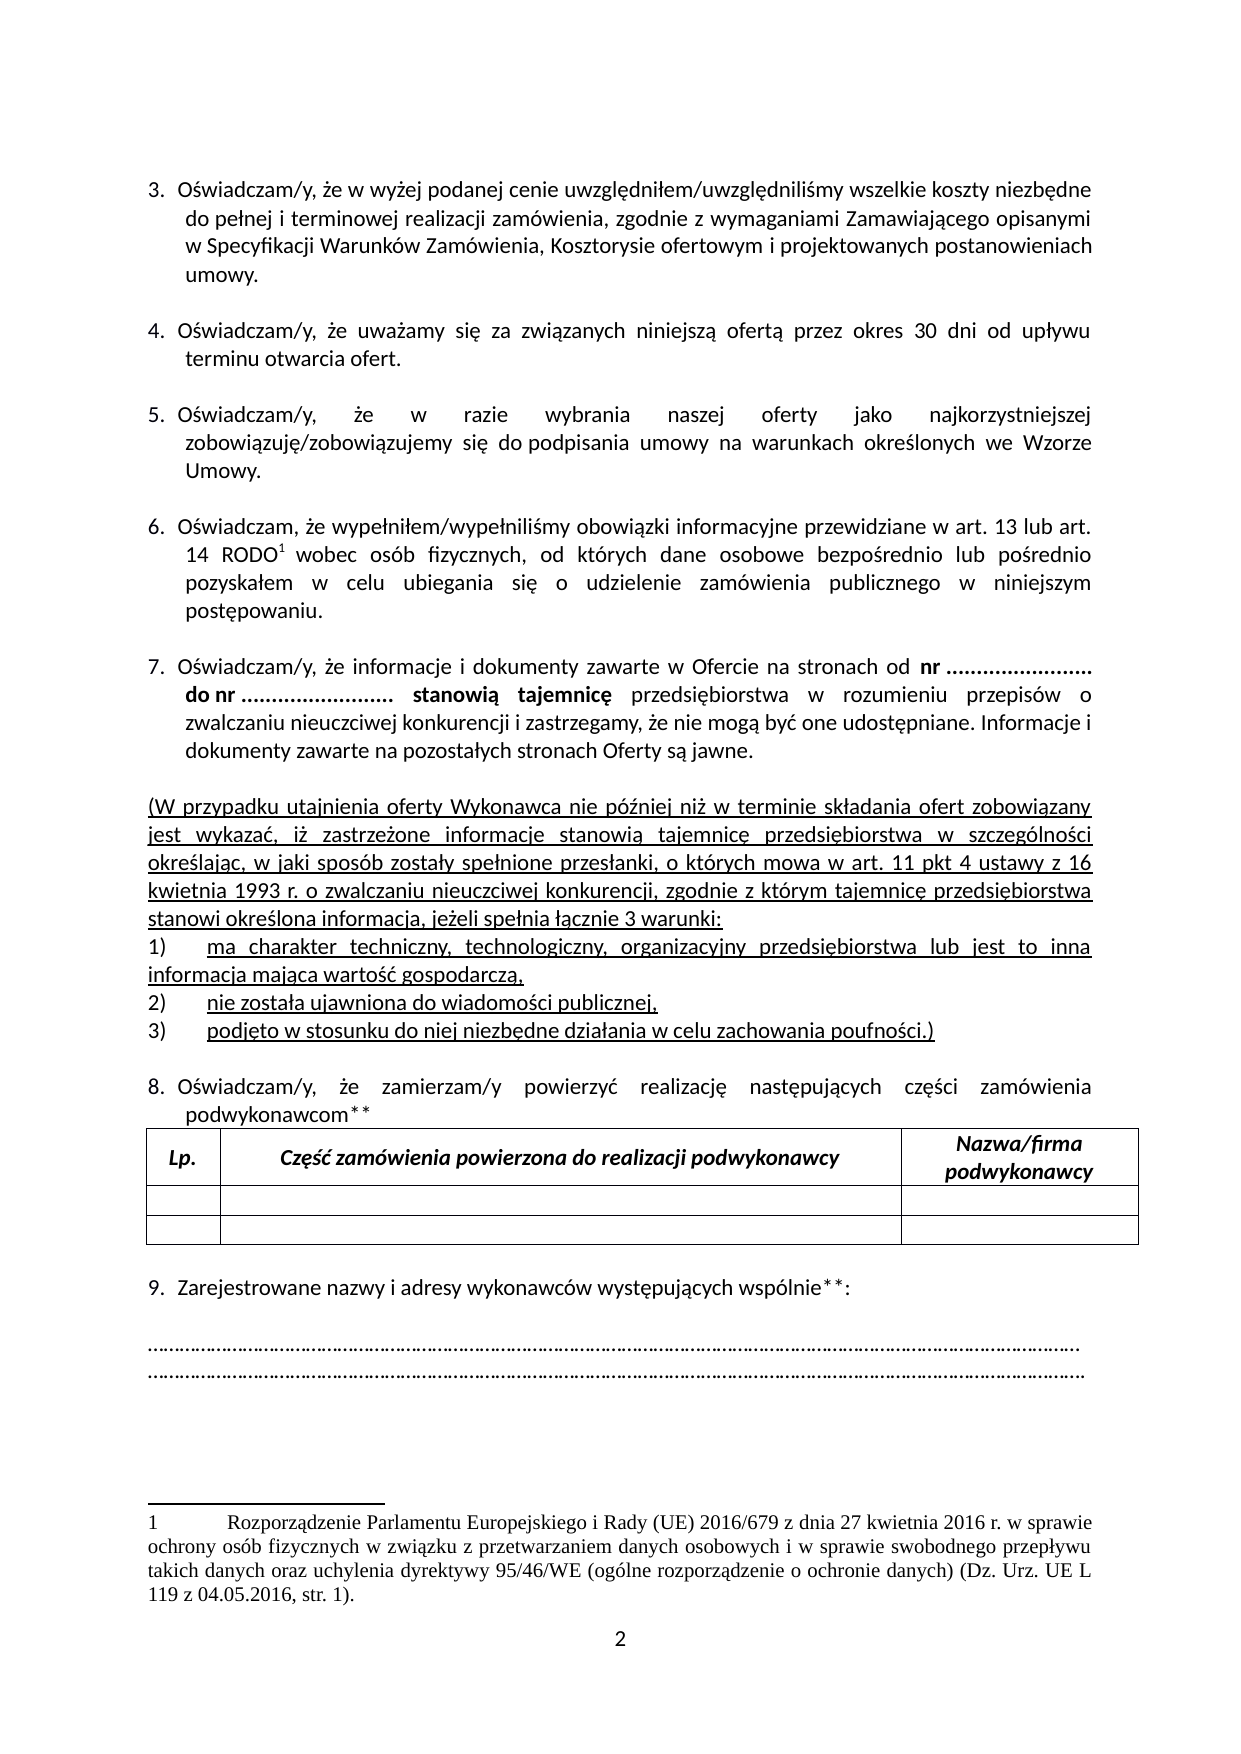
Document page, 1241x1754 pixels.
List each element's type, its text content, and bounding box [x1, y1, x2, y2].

table_cell [902, 1216, 1138, 1243]
text (W przypadku utajnienia oferty Wykonawca nie później niż w terminie składania ofert zobowiązany jest wykazać, iż zastrzeżone informacje stanowią tajemnicę przedsiębiorstwa w szczególności określając, w jaki sposób zostały spełnione przesłanki, o których mowa w art. 11 pkt 4 ustawy z 16 kwietnia 1993 r. o zwalczaniu nieuczciwej konkurencji, zgodnie z którym tajemnicę przedsiębiorstwa stanowi określona informacja, jeżeli spełnia łącznie 3 warunki: [148, 902, 1093, 932]
list Oświadczam/y, że zamierzam/y powierzyć realizację następujących części zamówienia podwykonawcom** [148, 1072, 1093, 1128]
list nie została ujawniona do wiadomości publicznej, [148, 988, 1093, 1016]
table_header Część zamówienia powierzona do realizacji podwykonawcy [221, 1129, 901, 1185]
text …………………………………………………………………………………………………………………………………………………………………………………………………………………………………………………………………………………………………………………………. [148, 1329, 1093, 1385]
list Oświadczam, że wypełniłem/wypełniliśmy obowiązki informacyjne przewidziane w art. 13 lub art. 14 RODO wobec osób fizycznych, od których dane osobowe bezpośrednio lub pośrednio pozyskałem w celu ubiegania się o udzielenie zamówienia publicznego w niniejszym postępowaniu. [148, 512, 1093, 624]
text (W przypadku utajnienia oferty Wykonawca nie później niż w terminie składania ofert zobowiązany jest wykazać, iż zastrzeżone informacje stanowią tajemnicę przedsiębiorstwa w szczególności określając, w jaki sposób zostały spełnione przesłanki, o których mowa w art. 11 pkt 4 ustawy z 16 kwietnia 1993 r. o zwalczaniu nieuczciwej konkurencji, zgodnie z którym tajemnicę przedsiębiorstwa stanowi określona informacja, jeżeli spełnia łącznie 3 warunki: [148, 792, 1093, 844]
table_cell [147, 1186, 220, 1214]
list Oświadczam/y, że w wyżej podanej cenie uwzględniłem/uwzględniliśmy wszelkie koszty niezbędne do pełnej i terminowej realizacji zamówienia, zgodnie z wymaganiami Zamawiającego opisanymi w Specyfikacji Warunków Zamówienia, Kosztorysie ofertowym i projektowanych postanowieniach umowy. [148, 176, 1093, 288]
list podjęto w stosunku do niej niezbędne działania w celu zachowania poufności.) [148, 1016, 1093, 1044]
table_cell [221, 1216, 901, 1243]
table_cell [147, 1216, 220, 1243]
list Zarejestrowane nazwy i adresy wykonawców występujących wspólnie**: [148, 1273, 1093, 1301]
table_header Lp. [147, 1129, 220, 1185]
list ma charakter techniczny, technologiczny, organizacyjny przedsiębiorstwa lub jest to inna informacja mająca wartość gospodarczą, [148, 932, 1093, 988]
list Oświadczam/y, że w razie wybrania naszej oferty jako najkorzystniejszej zobowiązuję/zobowiązujemy się do podpisania umowy na warunkach określonych we Wzorze Umowy. [148, 400, 1093, 484]
list Oświadczam/y, że uważamy się za związanych niniejszą ofertą przez okres 30 dni od upływu terminu otwarcia ofert. [148, 316, 1093, 372]
list Oświadczam/y, że informacje i dokumenty zawarte w Ofercie na stronach od nr ........................ do nr ......................... stanowią tajemnicę przedsiębiorstwa w rozumieniu przepisów o zwalczaniu nieuczciwej konkurencji i zastrzegamy, że nie mogą być one udostępniane. Informacje i dokumenty zawarte na pozostałych stronach Oferty są jawne. [148, 652, 1093, 764]
table_header Nazwa/firma podwykonawcy [902, 1129, 1138, 1185]
table_cell [221, 1186, 901, 1214]
table_cell [902, 1186, 1138, 1214]
